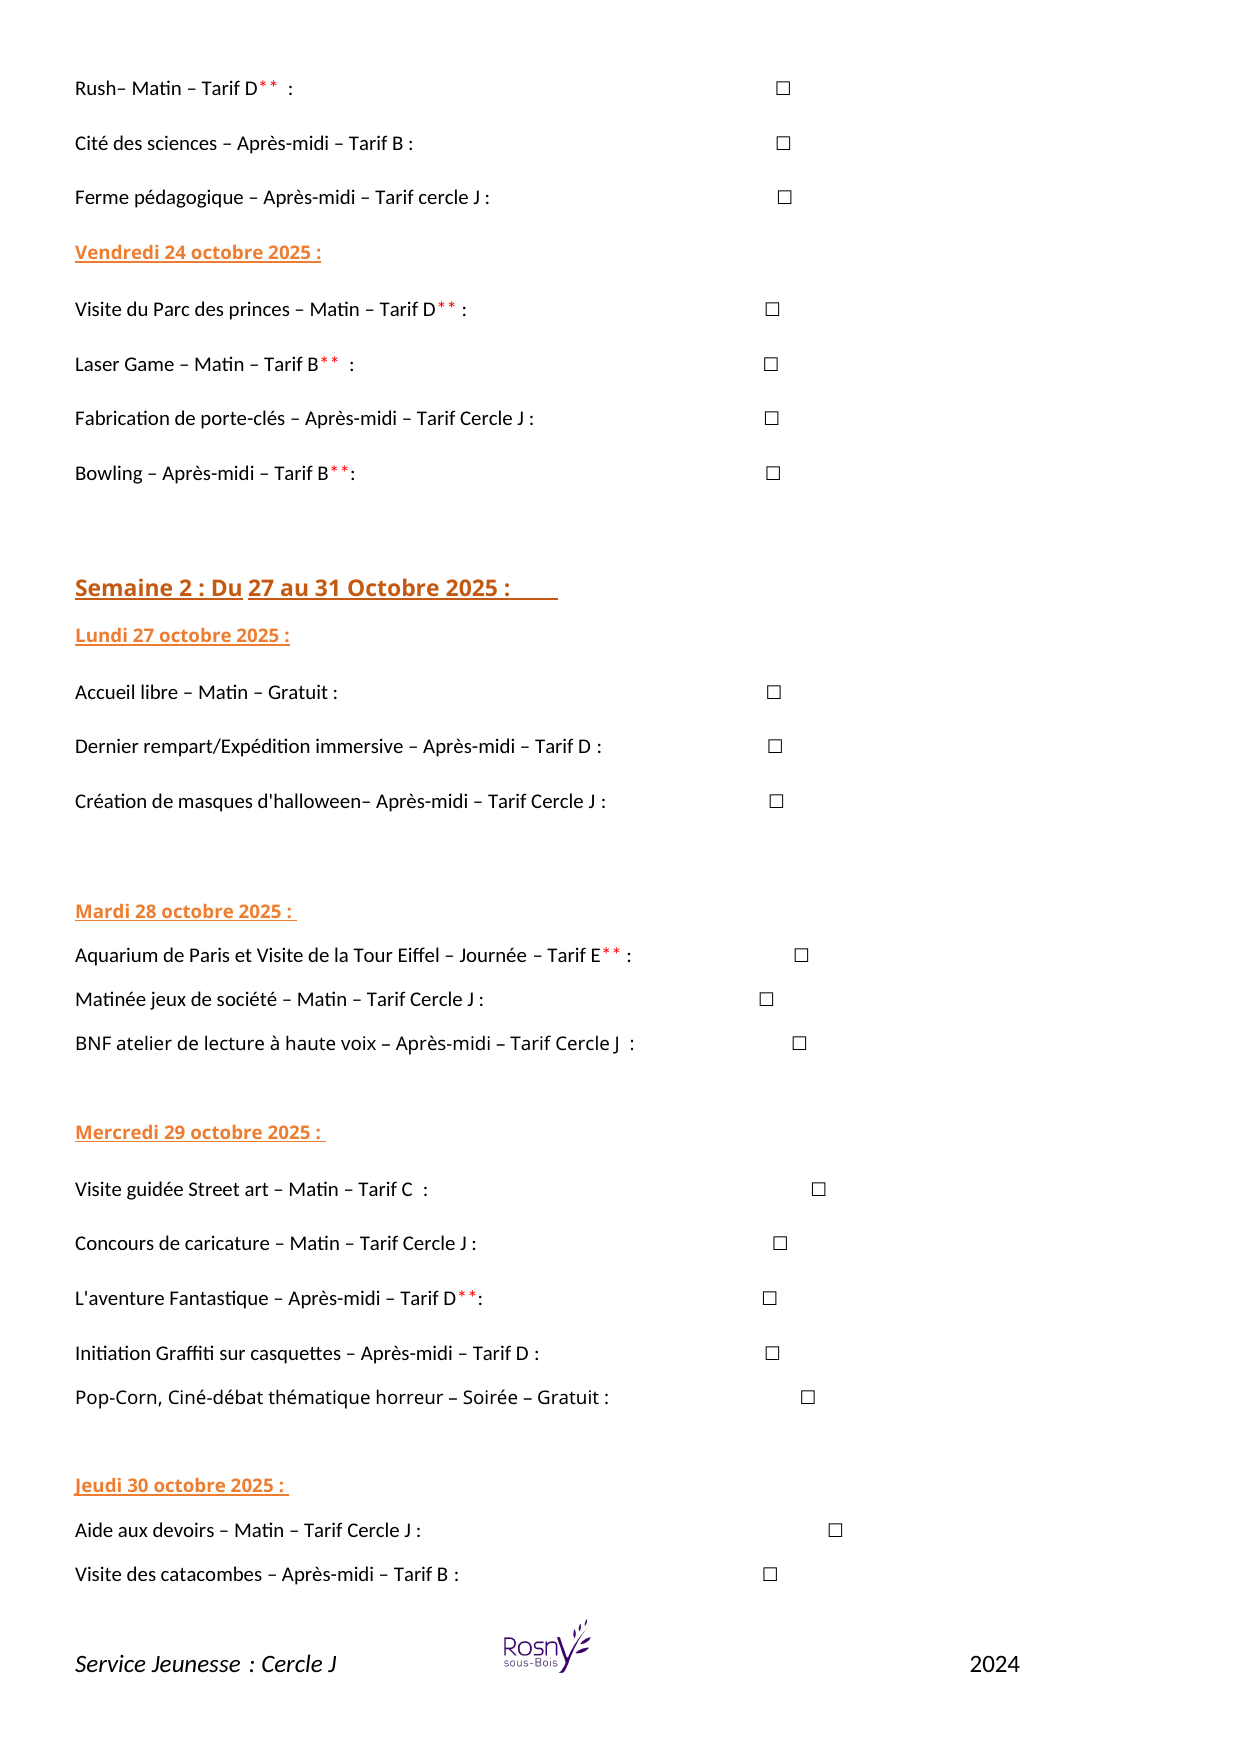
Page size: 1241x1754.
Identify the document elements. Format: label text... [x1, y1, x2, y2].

text Aide aux devoirs – Matin – Tarif Cercle J : ☐ [75, 1517, 1165, 1542]
text BNF atelier de lecture à haute voix – Après-midi – Tarif Cercle J : ☐ [75, 1031, 1165, 1056]
text Cité des sciences – Après-midi – Tarif B : ☐ [75, 130, 1165, 155]
text Fabrication de porte-clés – Après-midi – Tarif Cercle J : ☐ [75, 406, 1165, 431]
text Aquarium de Paris et Visite de la Tour Eiffel – Journée – Tarif E** : ☐ [75, 942, 1165, 968]
picture [504, 1619, 591, 1673]
text L'aventure Fantastique – Après-midi – Tarif D**: ☐ [75, 1285, 1165, 1311]
text Concours de caricature – Matin – Tarif Cercle J : ☐ [75, 1231, 1165, 1256]
text Pop-Corn, Ciné-débat thématique horreur – Soirée – Gratuit : ☐ [75, 1384, 1165, 1410]
text Matinée jeux de société – Matin – Tarif Cercle J : ☐ [75, 986, 1165, 1012]
text Rush– Matin – Tarif D** : ☐ [75, 75, 1165, 101]
text Ferme pédagogique – Après-midi – Tarif cercle J : ☐ [75, 184, 1165, 210]
text Visite du Parc des princes – Matin – Tarif D** : ☐ [75, 296, 1165, 322]
text Bowling – Après-midi – Tarif B**: ☐ [75, 460, 1165, 486]
text Accueil libre – Matin – Gratuit : ☐ [75, 679, 1165, 704]
text Mercredi 29 octobre 2025 : [75, 1119, 1165, 1144]
text Visite guidée Street art – Matin – Tarif C : ☐ [75, 1176, 1165, 1201]
text Laser Game – Matin – Tarif B** : ☐ [75, 351, 1165, 376]
text Jeudi 30 octobre 2025 : [75, 1473, 1165, 1498]
text Vendredi 24 octobre 2025 : [75, 239, 1165, 265]
text Mardi 28 octobre 2025 : [75, 898, 1165, 923]
text Semaine 2 : Du 27 au 31 Octobre 2025 : [75, 572, 1165, 603]
text Dernier rempart/Expédition immersive – Après-midi – Tarif D : ☐ [75, 734, 1165, 759]
text Visite des catacombes – Après-midi – Tarif B : ☐ [75, 1561, 1165, 1587]
text Création de masques d'halloween– Après-midi – Tarif Cercle J : ☐ [75, 788, 1165, 814]
text Initiation Graffiti sur casquettes – Après-midi – Tarif D : ☐ [75, 1340, 1165, 1366]
text Lundi 27 octobre 2025 : [75, 622, 1165, 648]
